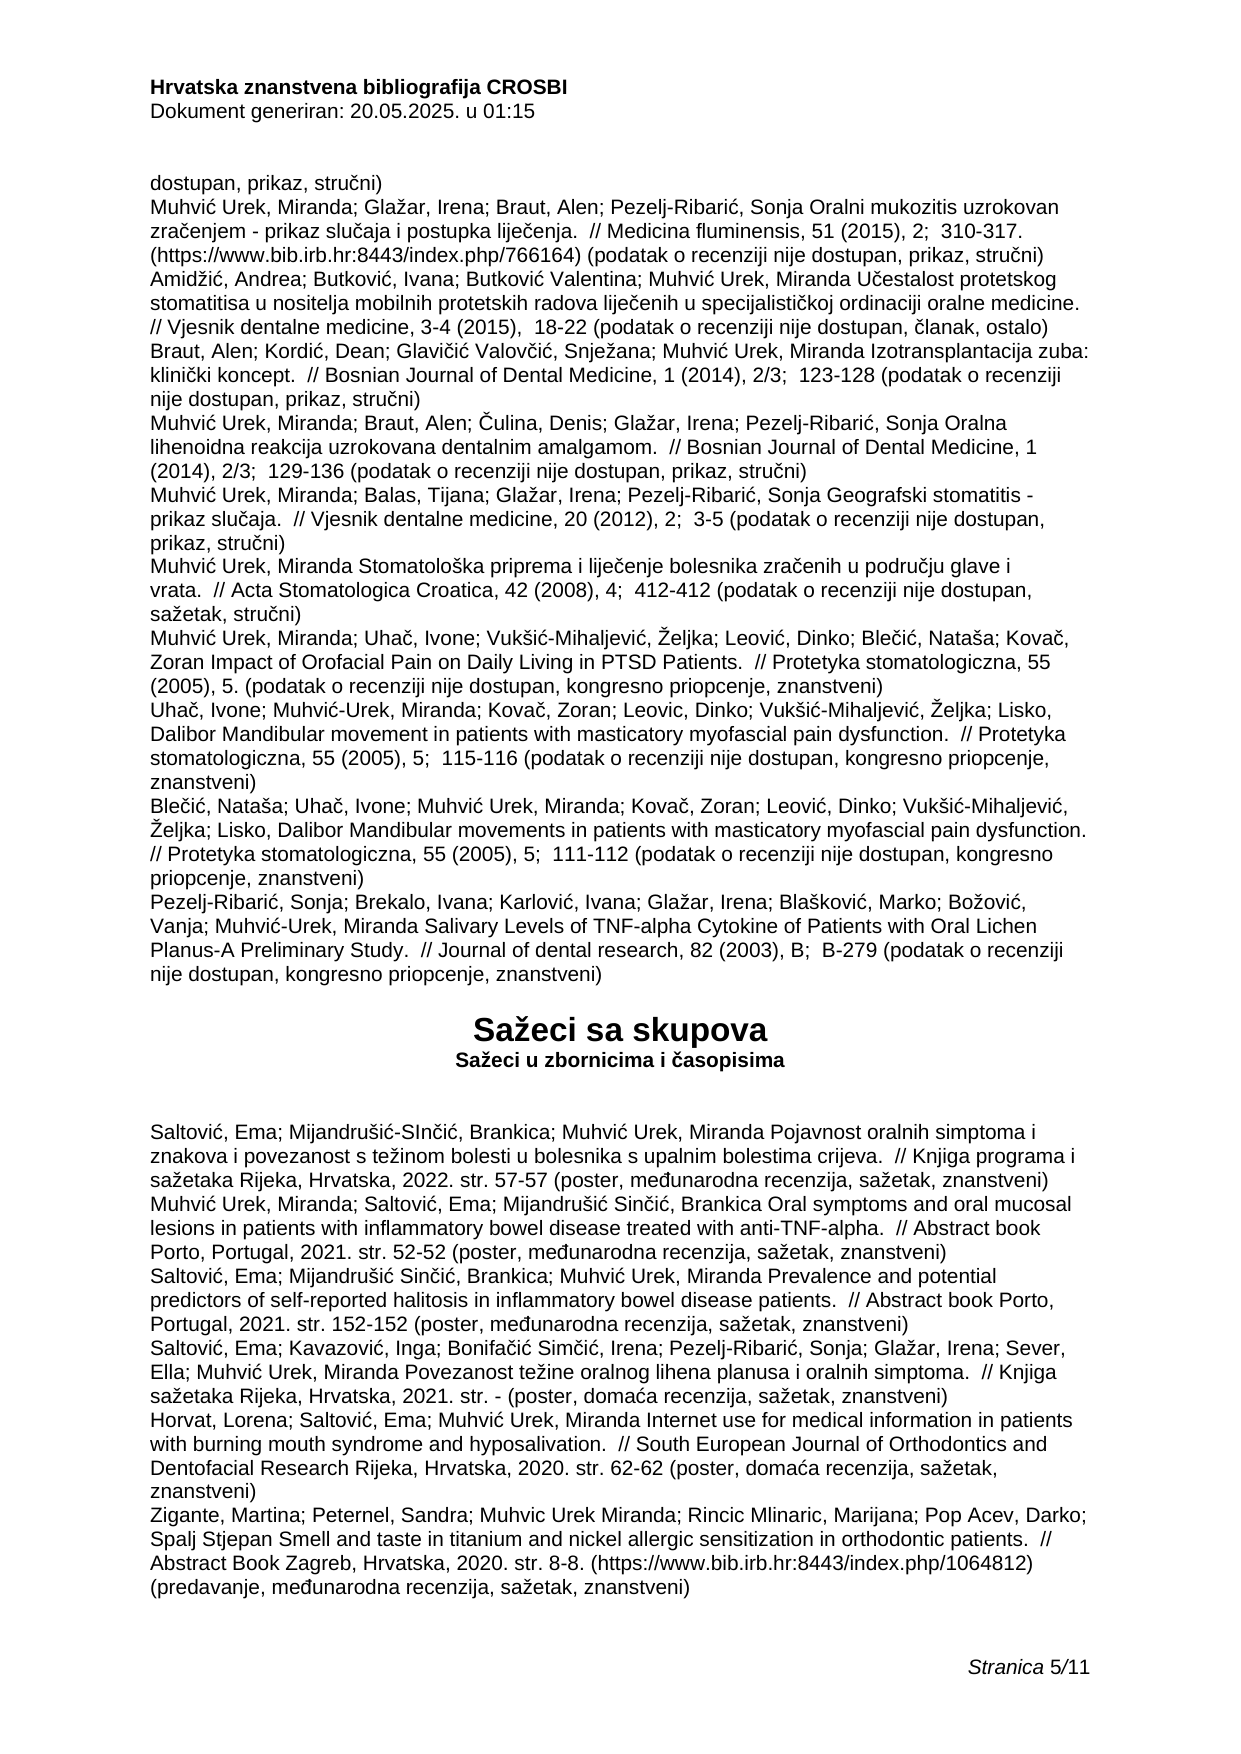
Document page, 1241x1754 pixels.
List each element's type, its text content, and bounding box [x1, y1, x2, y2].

text Blečić, Nataša; Uhač, Ivone; Muhvić Urek, Miranda; Kovač, Zoran; Leović, Dinko; Vukšić-Mihaljević, Željka; Lisko, Dalibor [150, 794, 1090, 890]
text Zigante, Martina; Peternel, Sandra; Muhvic Urek Miranda; Rincic Mlinaric, Marijana; Pop Acev, Darko; Spalj Stjepan [150, 1503, 1090, 1599]
text Saltović, Ema; Kavazović, Inga; Bonifačić Simčić, Irena; Pezelj-Ribarić, Sonja; Glažar, Irena; Sever, Ella; Muhvić Urek, Miranda [150, 1336, 1090, 1407]
text Pezelj-Ribarić, Sonja; Brekalo, Ivana; Karlović, Ivana; Glažar, Irena; Blašković, Marko; Božović, Vanja; Muhvić-Urek, Miranda [150, 890, 1090, 986]
text Saltović, Ema; Mijandrušić Sinčić, Brankica; Muhvić Urek, Miranda [150, 1264, 1090, 1336]
text Horvat, Lorena; Saltović, Ema; Muhvić Urek, Miranda [150, 1407, 1090, 1503]
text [150, 171, 1090, 195]
subtitle Sažeci sa skupova [150, 1009, 1090, 1048]
text Muhvić Urek, Miranda; Saltović, Ema; Mijandrušić Sinčić, Brankica [150, 1192, 1090, 1264]
text Muhvić Urek, Miranda; Braut, Alen; Čulina, Denis; Glažar, Irena; Pezelj-Ribarić, Sonja [150, 411, 1090, 482]
text Saltović, Ema; Mijandrušić-SInčić, Brankica; Muhvić Urek, Miranda [150, 1120, 1090, 1192]
subtitle Sažeci u zbornicima i časopisima [150, 1048, 1090, 1072]
text Muhvić Urek, Miranda [150, 554, 1090, 626]
text Braut, Alen; Kordić, Dean; Glavičić Valovčić, Snježana; Muhvić Urek, Miranda [150, 339, 1090, 411]
text Amidžić, Andrea; Butković, Ivana; Butković Valentina; Muhvić Urek, Miranda [150, 267, 1090, 339]
text Muhvić Urek, Miranda; Glažar, Irena; Braut, Alen; Pezelj-Ribarić, Sonja [150, 195, 1090, 267]
text Muhvić Urek, Miranda; Balas, Tijana; Glažar, Irena; Pezelj-Ribarić, Sonja [150, 482, 1090, 554]
text Uhač, Ivone; Muhvić-Urek, Miranda; Kovač, Zoran; Leovic, Dinko; Vukšić-Mihaljević, Željka; Lisko, Dalibor [150, 698, 1090, 794]
text Muhvić Urek, Miranda; Uhač, Ivone; Vukšić-Mihaljević, Željka; Leović, Dinko; Blečić, Nataša; Kovač, Zoran [150, 626, 1090, 698]
